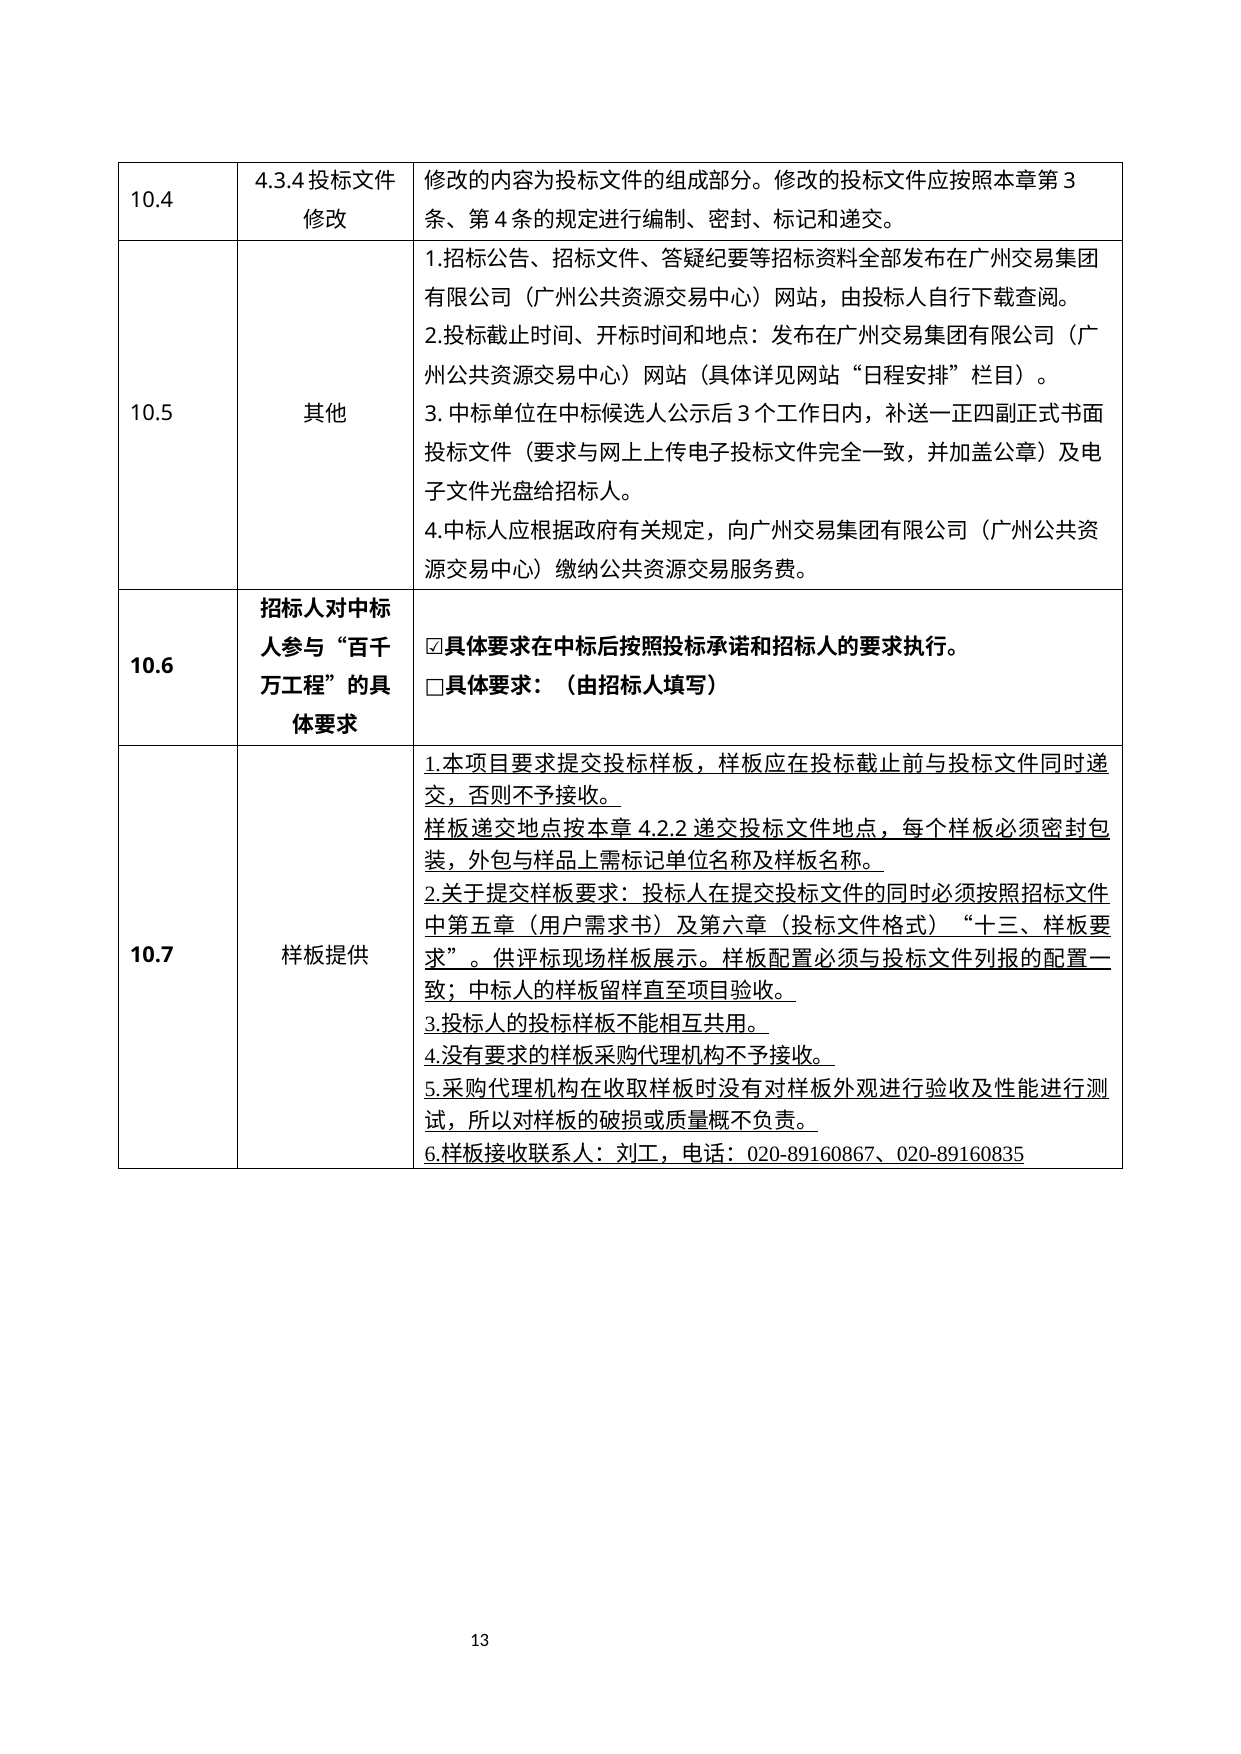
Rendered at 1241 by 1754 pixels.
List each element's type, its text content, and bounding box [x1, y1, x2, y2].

table_cell 1.招标公告、招标文件、答疑纪要等招标资料全部发布在广州交易集团有限公司（广州公共资源交易中心）网站，由投标人自行下载查阅。 2.投标截止时间、开标时间和地点：发布在广州交易集团有限公司（广州公共资源交易中心）网站（具体详见网站“日程安排”栏目）。 3. 中标单位在中标候选人公示后3个工作日内，补送一正四副正式书面投标文件（要求与网上上传电子投标文件完全一致，并加盖公章）及电子文件光盘给招标人。 4.中标人应根据政府有关规定，向广州交易集团有限公司（广州公共资源交易中心）缴纳公共资源交易服务费。 [414, 241, 1122, 589]
table_cell 10.4 [119, 163, 237, 239]
table_cell 修改的内容为投标文件的组成部分。修改的投标文件应按照本章第3条、第4条的规定进行编制、密封、标记和递交。 [414, 163, 1122, 239]
table_cell 4.3.4投标文件修改 [238, 163, 413, 239]
table_cell 1.本项目要求提交投标样板，样板应在投标截止前与投标文件同时递交，否则不予接收。 样板递交地点按本章4.2.2递交投标文件地点，每个样板必须密封包装，外包与样品上需标记单位名称及样板名称。 2.关于提交样板要求：投标人在提交投标文件的同时必须按照招标文件中第五章（用户需求书）及第六章（投标文件格式）“十三、样板要求”。供评标现场样板展示。样板配置必须与投标文件列报的配置一致；中标人的样板留样直至项目验收。 3.投标人的投标样板不能相互共用。 4.没有要求的样板采购代理机构不予接收。 5.采购代理机构在收取样板时没有对样板外观进行验收及性能进行测试，所以对样板的破损或质量概不负责。 6.样板接收联系人：刘工，电话：020-89160867、020-89160835 [414, 746, 1122, 1168]
table_cell ☑具体要求在中标后按照投标承诺和招标人的要求执行。 □具体要求：（由招标人填写） [414, 590, 1122, 744]
table_cell 其他 [238, 241, 413, 589]
table_cell 招标人对中标人参与“百千万工程”的具体要求 [238, 590, 413, 744]
table_cell 10.7 [119, 746, 237, 1168]
table_cell 10.6 [119, 590, 237, 744]
table_cell 10.5 [119, 241, 237, 589]
table_cell 样板提供 [238, 746, 413, 1168]
